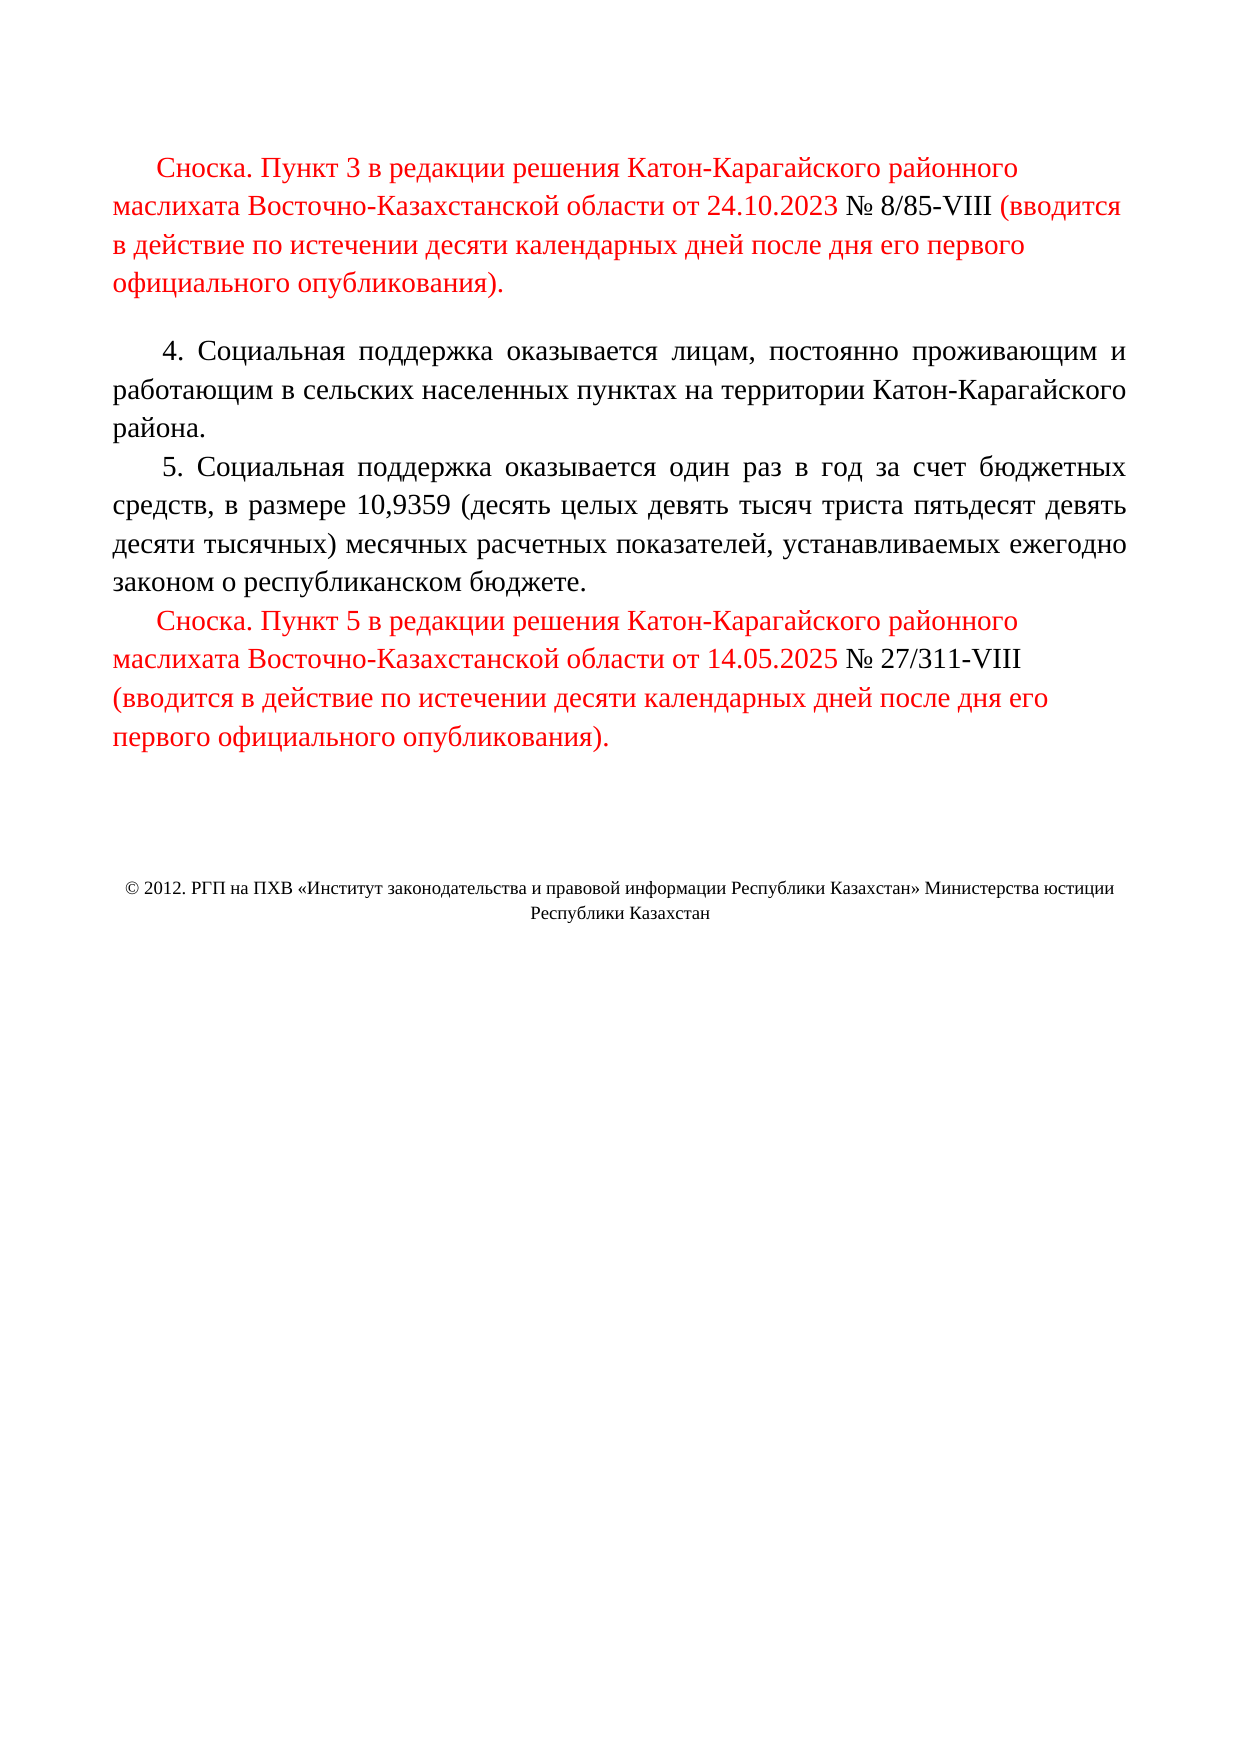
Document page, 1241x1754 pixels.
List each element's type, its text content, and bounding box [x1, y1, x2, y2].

text © 2012. РГП на ПХВ «Институт законодательства и правовой информации Республики Казахстан» Министерства юстиции Республики Казахстан [112, 877, 1128, 923]
text 4. Социальная поддержка оказывается лицам, постоянно проживающим и работающим в сельских населенных пунктах на территории Катон-Карагайского района. [112, 333, 1128, 444]
text Сноска. Пункт 5 в редакции решения Катон-Карагайского районного маслихата Восточно-Казахстанской области от 14.05.2025 № 27/311-VIII (вводится в действие по истечении десяти календарных дней после дня его первого официального опубликования). [112, 603, 1128, 782]
text 5. Социальная поддержка оказывается один раз в год за счет бюджетных средств, в размере 10,9359 (десять целых девять тысяч триста пятьдесят девять десяти тысячных) месячных расчетных показателей, устанавливаемых ежегодно законом о республиканском бюджете. [112, 449, 1128, 598]
text Сноска. Пункт 3 в редакции решения Катон-Карагайского районного маслихата Восточно-Казахстанской области от 24.10.2023 № 8/85-VIII (вводится в действие по истечении десяти календарных дней после дня его первого официального опубликования). [112, 150, 1128, 329]
